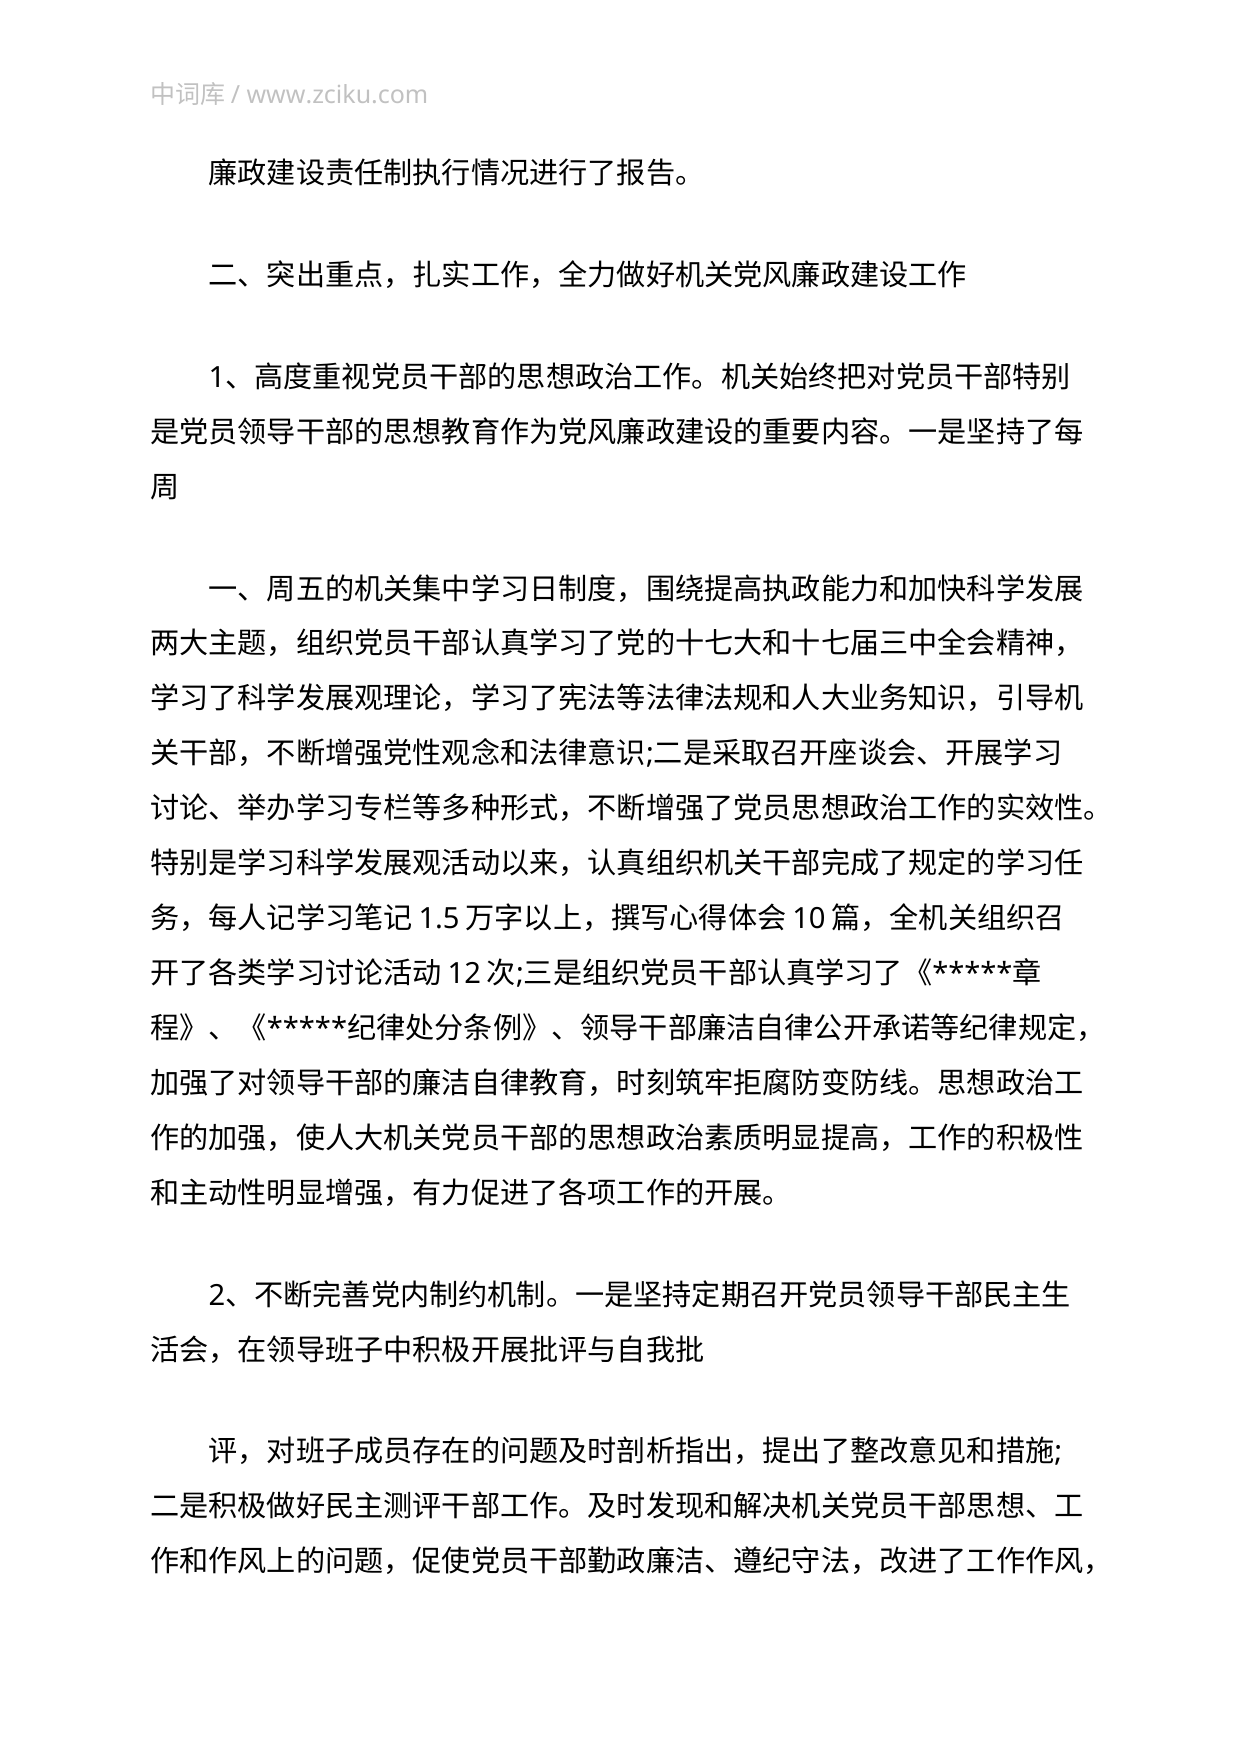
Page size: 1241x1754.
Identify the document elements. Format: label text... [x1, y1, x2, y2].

text 2、不断完善党内制约机制。一是坚持定期召开党员领导干部民主生活会，在领导班子中积极开展批评与自我批 [150, 1271, 1090, 1368]
text 二、突出重点，扎实工作，全力做好机关党风廉政建设工作 [150, 252, 1090, 294]
text 1、高度重视党员干部的思想政治工作。机关始终把对党员干部特别是党员领导干部的思想教育作为党风廉政建设的重要内容。一是坚持了每周 [150, 353, 1090, 506]
text 廉政建设责任制执行情况进行了报告。 [150, 150, 1090, 192]
text 一、周五的机关集中学习日制度，围绕提高执政能力和加快科学发展两大主题，组织党员干部认真学习了党的十七大和十七届三中全会精神，学习了科学发展观理论，学习了宪法等法律法规和人大业务知识，引导机关干部，不断增强党性观念和法律意识;二是采取召开座谈会、开展学习讨论、举办学习专栏等多种形式，不断增强了党员思想政治工作的实效性。特别是学习科学发展观活动以来，认真组织机关干部完成了规定的学习任务，每人记学习笔记1.5万字以上，撰写心得体会10篇，全机关组织召开了各类学习讨论活动12次;三是组织党员干部认真学习了《*****章程》、《*****纪律处分条例》、领导干部廉洁自律公开承诺等纪律规定，加强了对领导干部的廉洁自律教育，时刻筑牢拒腐防变防线。思想政治工作的加强，使人大机关党员干部的思想政治素质明显提高，工作的积极性和主动性明显增强，有力促进了各项工作的开展。 [150, 565, 1090, 1212]
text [150, 1428, 1090, 1580]
